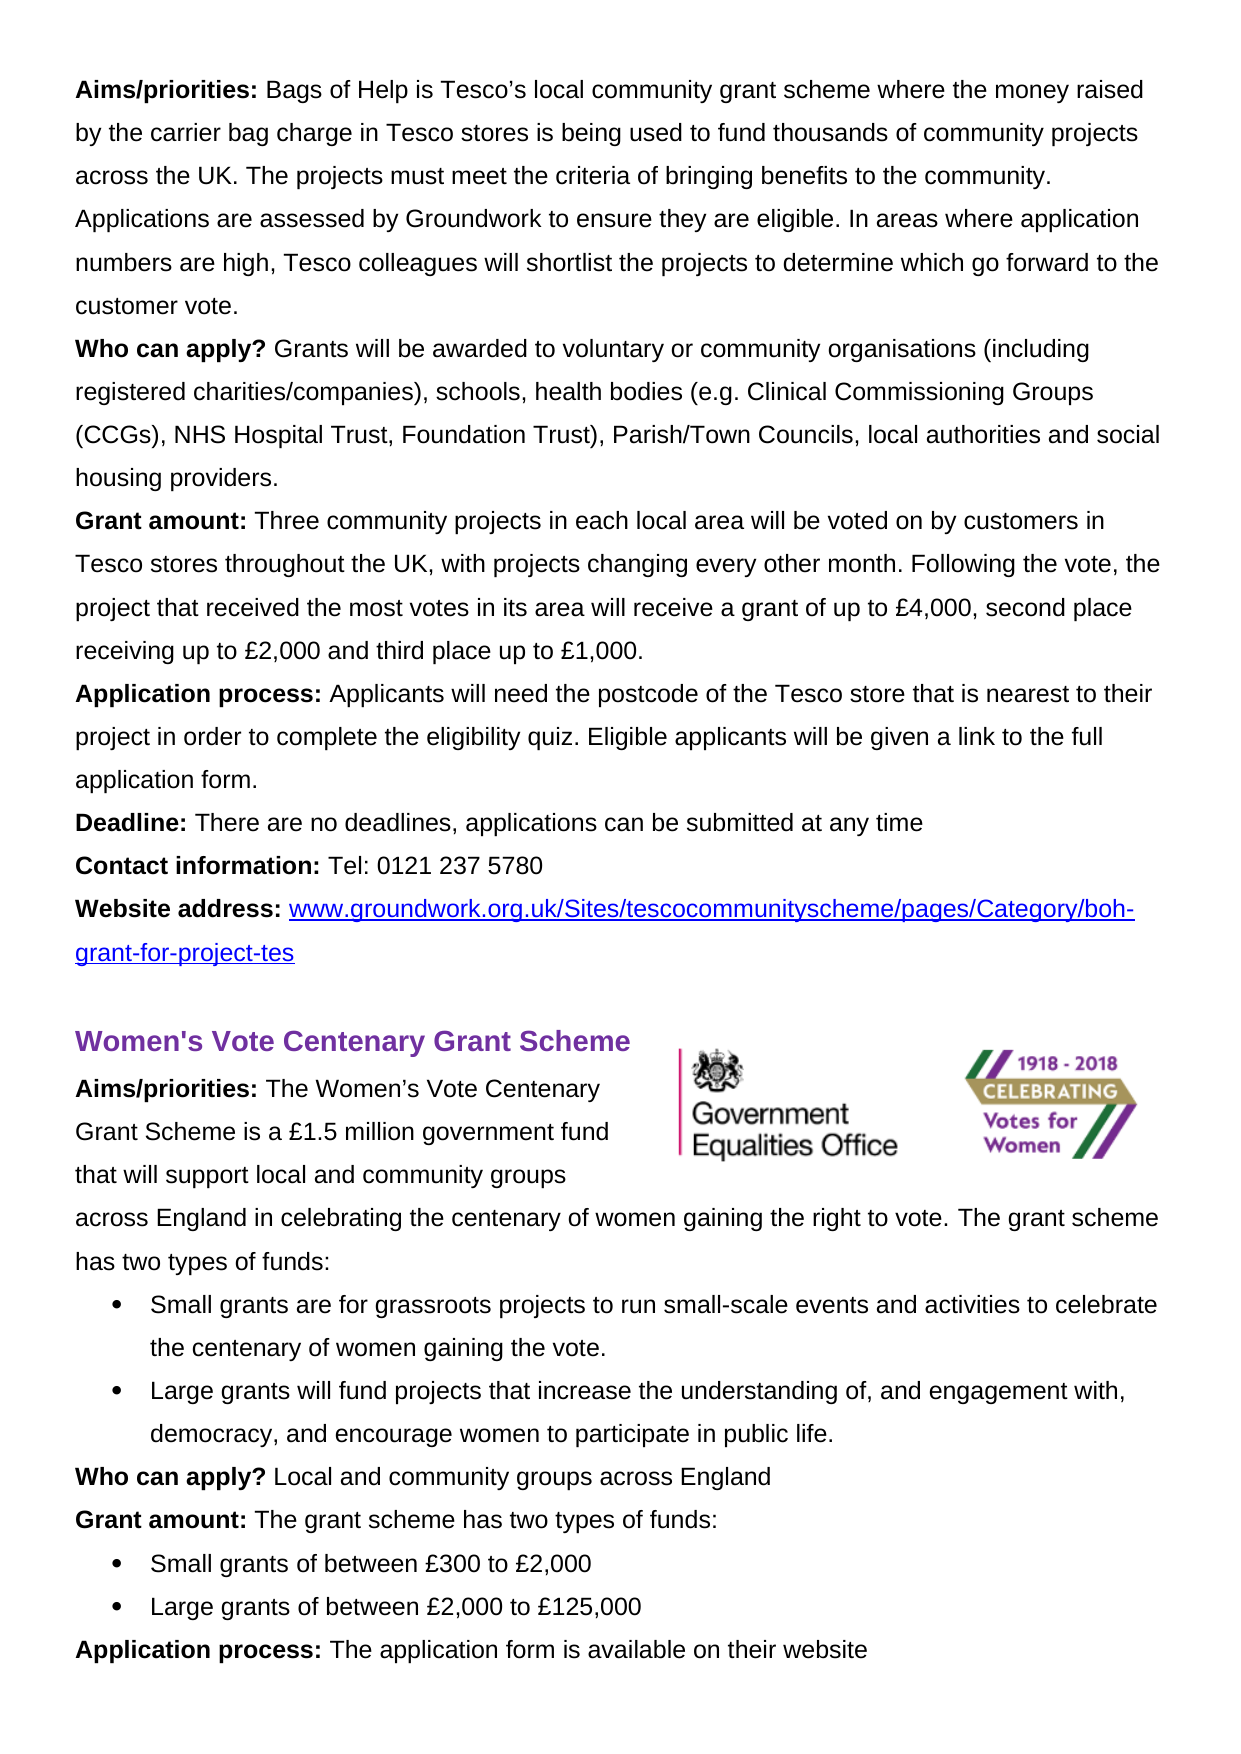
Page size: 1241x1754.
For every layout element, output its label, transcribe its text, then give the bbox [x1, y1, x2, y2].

text Grant amount: The grant scheme has two types of funds: [75, 1506, 1165, 1534]
text Application process: The application form is available on their website [75, 1635, 1165, 1664]
text Who can apply? Grants will be awarded to voluntary or community organisations (including registered charities/companies), schools, health bodies (e.g. Clinical Commissioning Groups (CCGs), NHS Hospital Trust, Foundation Trust), Parish/Town Councils, local authorities and social housing providers. [75, 334, 1165, 492]
text Who can apply? Local and community groups across England [75, 1462, 1165, 1491]
list Small grants of between £300 to £2,000 [112, 1549, 1165, 1577]
text Aims/priorities: The Women’s Vote Centenary Grant Scheme is a £1.5 million government fund that will support local and community groups across England in celebrating the centenary of women gaining the right to vote. The grant scheme has two types of funds: [75, 1074, 1165, 1275]
list Large grants will fund projects that increase the understanding of, and engagement with, democracy, and encourage women to participate in public life. [112, 1376, 1165, 1448]
text Aims/priorities: Bags of Help is Tesco’s local community grant scheme where the money raised by the carrier bag charge in Tesco stores is being used to fund thousands of community projects across the UK. The projects must meet the criteria of bringing benefits to the community. Applications are assessed by Groundwork to ensure they are eligible. In areas where application numbers are high, Tesco colleagues will shortlist the projects to determine which go forward to the customer vote. [75, 75, 1165, 319]
text Deadline: There are no deadlines, applications can be submitted at any time [75, 808, 1165, 837]
list Small grants are for grassroots projects to run small-scale events and activities to celebrate the centenary of women gaining the vote. [112, 1290, 1165, 1362]
text Women's Vote Centenary Grant Scheme [75, 1024, 1165, 1057]
text Website address: www.groundwork.org.uk/Sites/tescocommunityscheme/pages/Category/boh-grant-for-project-tes [75, 894, 1165, 966]
text Contact information: Tel: 0121 237 5780 [75, 851, 1165, 880]
picture [659, 1025, 1166, 1184]
text Grant amount: Three community projects in each local area will be voted on by customers in Tesco stores throughout the UK, with projects changing every other month. Following the vote, the project that received the most votes in its area will receive a grant of up to £4,000, second place receiving up to £2,000 and third place up to £1,000. [75, 506, 1165, 664]
text Application process: Applicants will need the postcode of the Tesco store that is nearest to their project in order to complete the eligibility quiz. Eligible applicants will be given a link to the full application form. [75, 679, 1165, 794]
list Large grants of between £2,000 to £125,000 [112, 1592, 1165, 1621]
